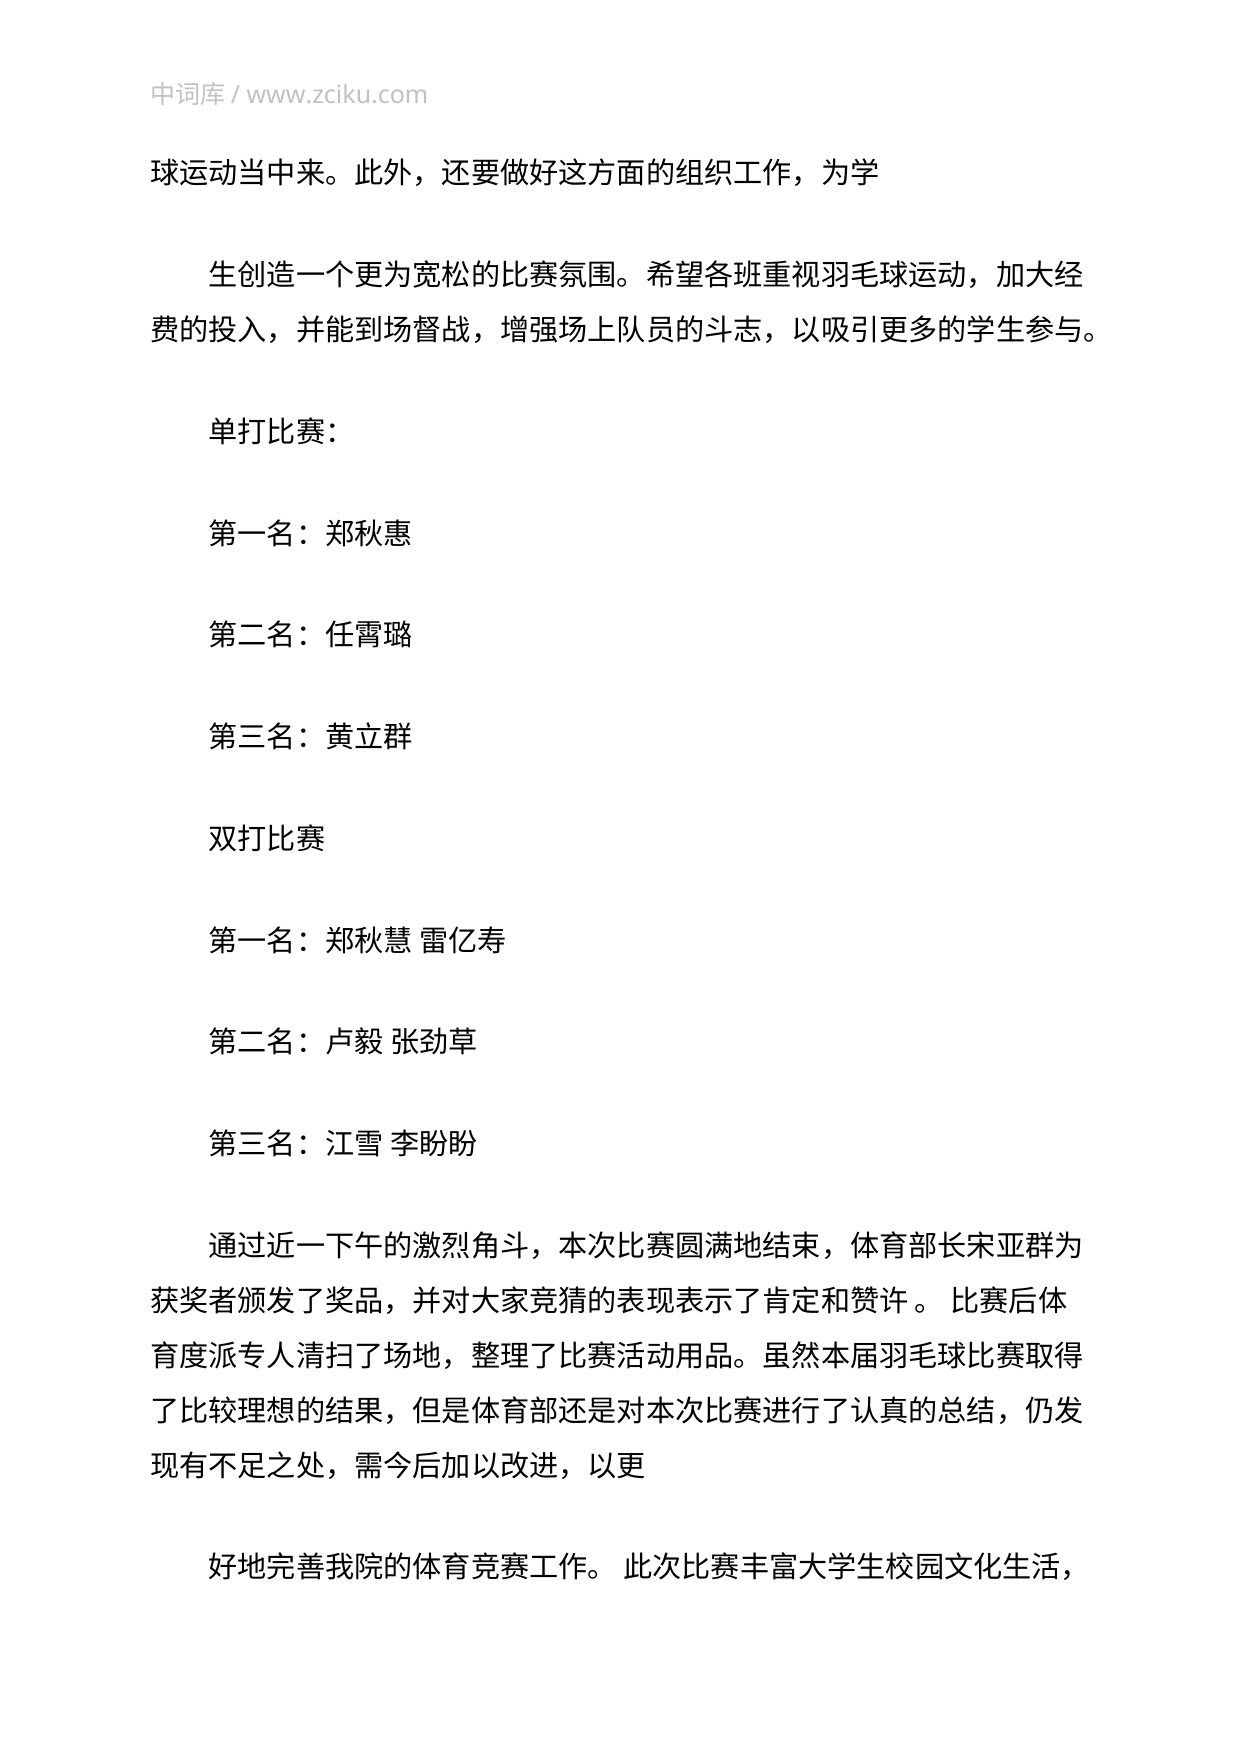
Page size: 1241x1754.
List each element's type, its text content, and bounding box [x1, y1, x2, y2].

text 第一名：郑秋惠 [150, 510, 1090, 552]
text 单打比赛： [150, 408, 1090, 451]
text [150, 150, 1090, 192]
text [150, 1544, 1090, 1586]
text 双打比赛 [150, 816, 1090, 858]
text 第三名：黄立群 [150, 714, 1090, 756]
text 第一名：郑秋慧 雷亿寿 [150, 917, 1090, 959]
text 通过近一下午的激烈角斗，本次比赛圆满地结束，体育部长宋亚群为获奖者颁发了奖品，并对大家竞猜的表现表示了肯定和赞许 。 比赛后体育度派专人清扫了场地，整理了比赛活动用品。虽然本届羽毛球比赛取得了比较理想的结果，但是体育部还是对本次比赛进行了认真的总结，仍发现有不足之处，需今后加以改进，以更 [150, 1223, 1090, 1484]
text 生创造一个更为宽松的比赛氛围。希望各班重视羽毛球运动，加大经费的投入，并能到场督战，增强场上队员的斗志，以吸引更多的学生参与。 [150, 252, 1090, 349]
text 第三名：江雪 李盼盼 [150, 1121, 1090, 1163]
text 第二名：任霄璐 [150, 612, 1090, 654]
text 第二名：卢毅 张劲草 [150, 1019, 1090, 1061]
